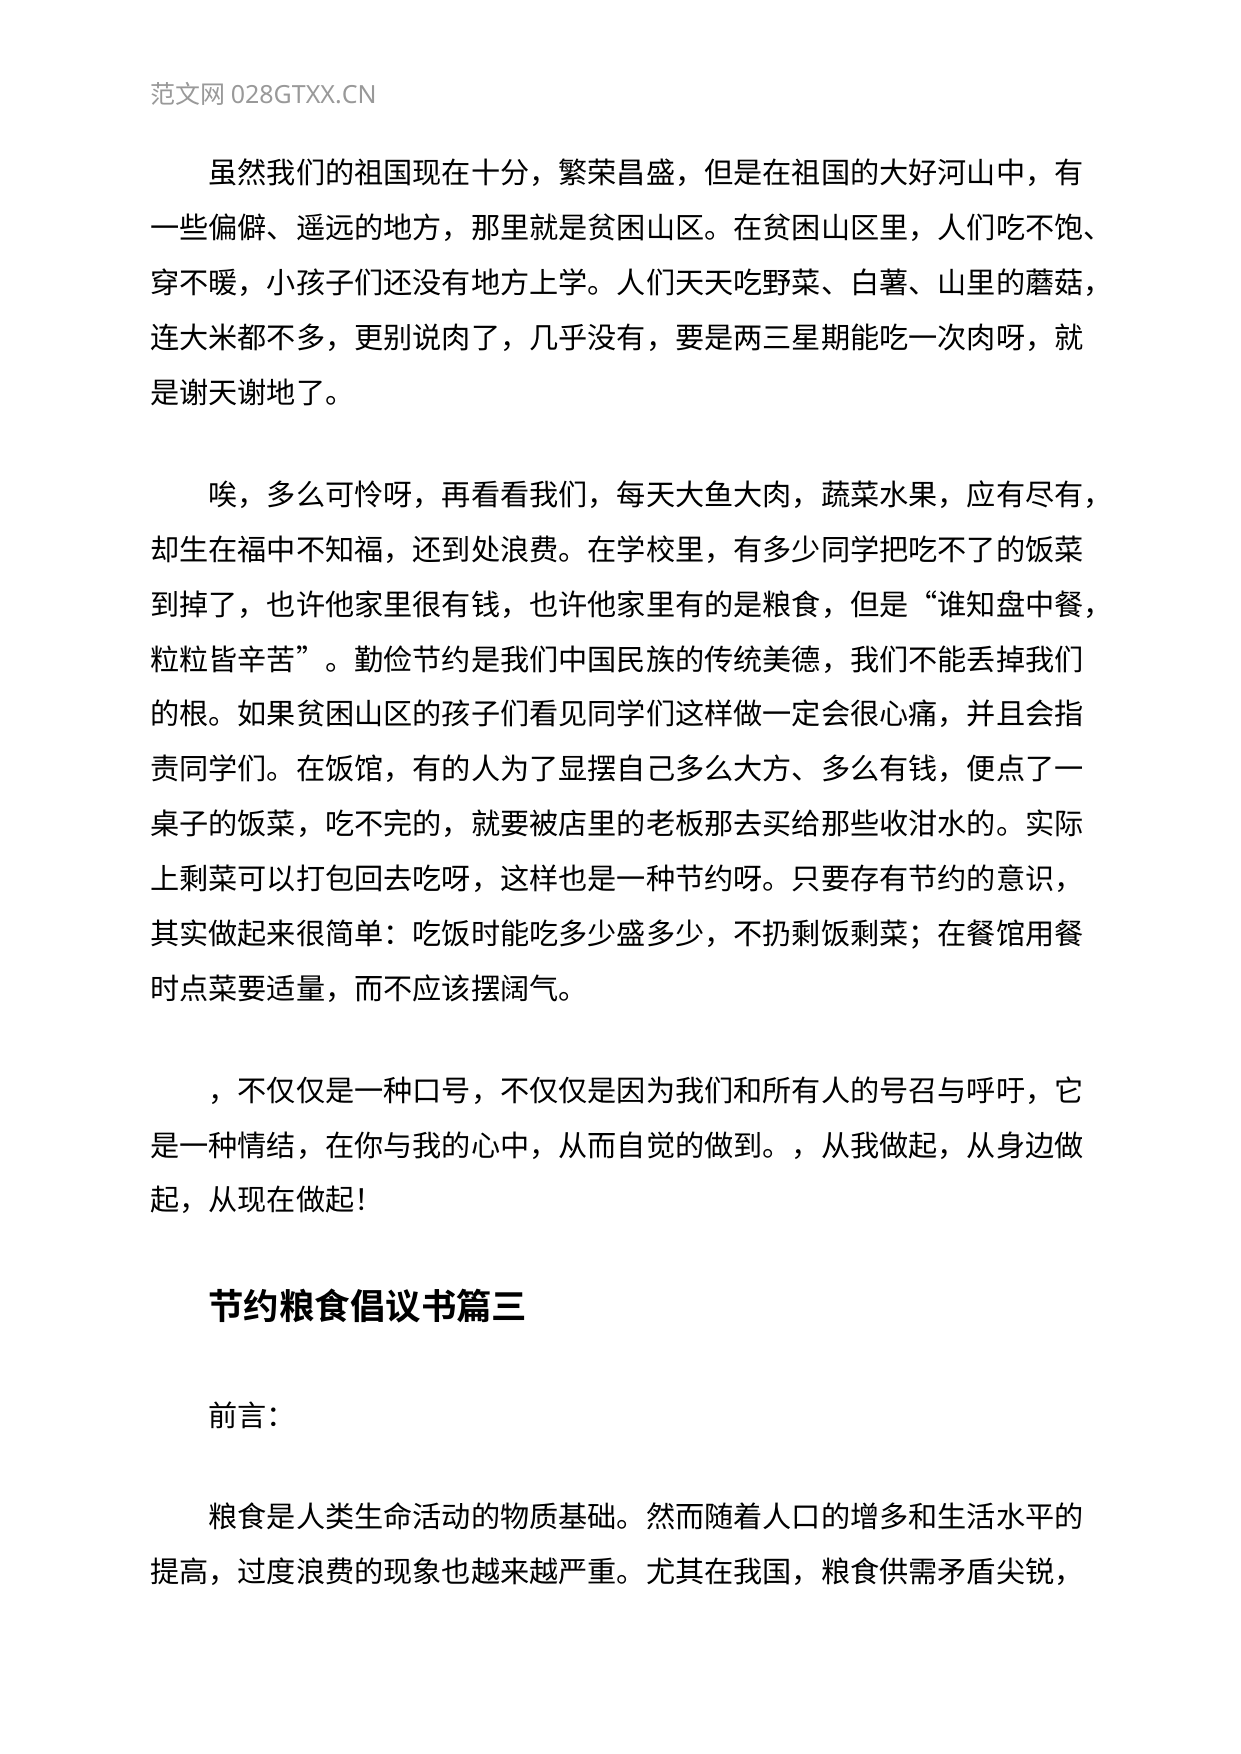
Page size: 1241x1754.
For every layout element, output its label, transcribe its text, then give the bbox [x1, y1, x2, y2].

text 节约粮食倡议书篇三 [150, 1279, 1090, 1330]
text 前言： [150, 1392, 1090, 1434]
text 唉，多么可怜呀，再看看我们，每天大鱼大肉，蔬菜水果，应有尽有，却生在福中不知福，还到处浪费。在学校里，有多少同学把吃不了的饭菜到掉了，也许他家里很有钱，也许他家里有的是粮食，但是“谁知盘中餐，粒粒皆辛苦”。勤俭节约是我们中国民族的传统美德，我们不能丢掉我们的根。如果贫困山区的孩子们看见同学们这样做一定会很心痛，并且会指责同学们。在饭馆，有的人为了显摆自己多么大方、多么有钱，便点了一桌子的饭菜，吃不完的，就要被店里的老板那去买给那些收泔水的。实际上剩菜可以打包回去吃呀，这样也是一种节约呀。只要存有节约的意识，其实做起来很简单：吃饭时能吃多少盛多少，不扔剩饭剩菜；在餐馆用餐时点菜要适量，而不应该摆阔气。 [150, 471, 1090, 1008]
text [150, 1494, 1090, 1591]
text ，不仅仅是一种口号，不仅仅是因为我们和所有人的号召与呼吁，它是一种情结，在你与我的心中，从而自觉的做到。，从我做起，从身边做起，从现在做起！ [150, 1067, 1090, 1219]
text 虽然我们的祖国现在十分，繁荣昌盛，但是在祖国的大好河山中，有一些偏僻、遥远的地方，那里就是贫困山区。在贫困山区里，人们吃不饱、穿不暖，小孩子们还没有地方上学。人们天天吃野菜、白薯、山里的蘑菇，连大米都不多，更别说肉了，几乎没有，要是两三星期能吃一次肉呀，就是谢天谢地了。 [150, 150, 1090, 412]
